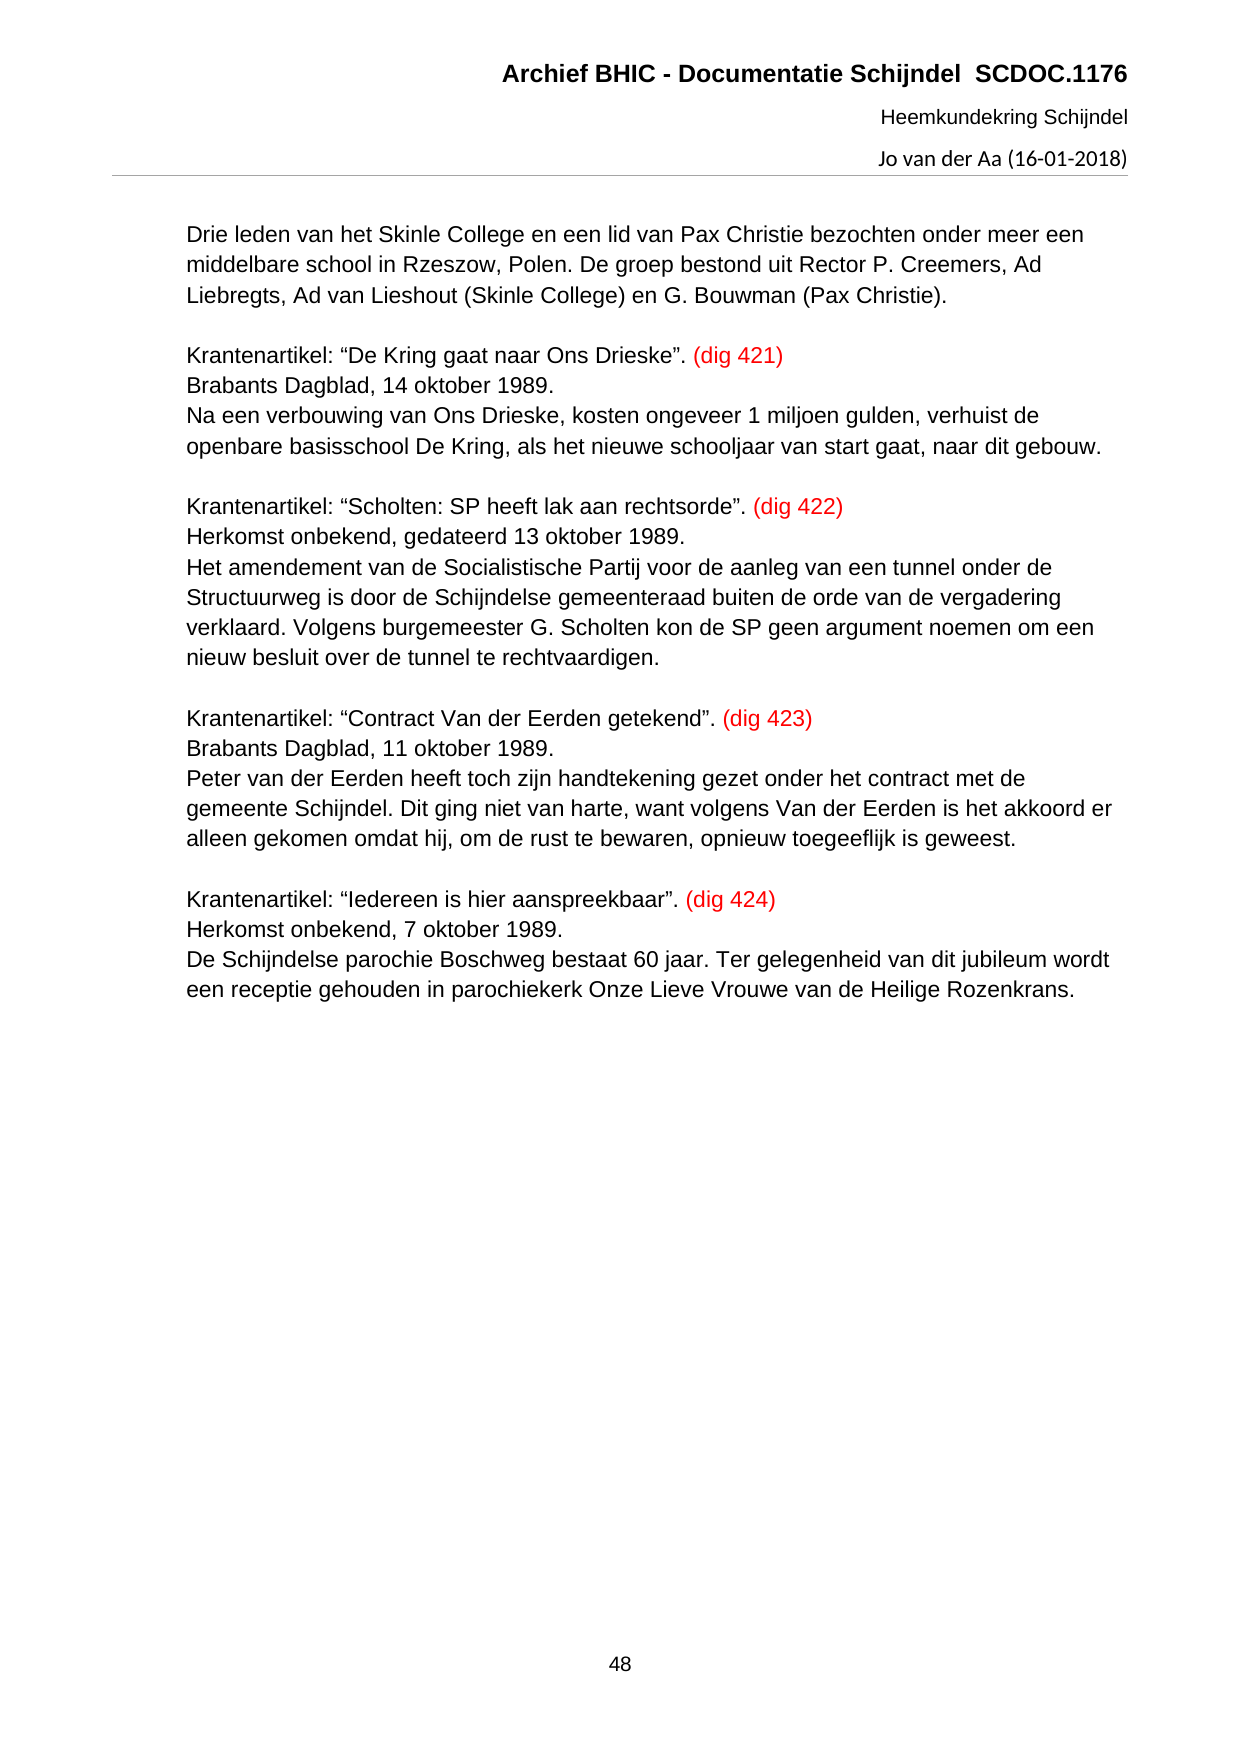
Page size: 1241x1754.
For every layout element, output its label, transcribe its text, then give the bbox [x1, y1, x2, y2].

text Krantenartikel: “Contract Van der Eerden getekend”. (dig 423) [186, 704, 1128, 731]
text Krantenartikel: “De Kring gaat naar Ons Drieske”. (dig 421) [186, 342, 1128, 368]
text Brabants Dagblad, 14 oktober 1989. [186, 372, 1128, 398]
text Herkomst onbekend, 7 oktober 1989. [186, 916, 1128, 942]
text Het amendement van de Socialistische Partij voor de aanleg van een tunnel onder de Structuurweg is door de Schijndelse gemeenteraad buiten de orde van de vergadering verklaard. Volgens burgemeester G. Scholten kon de SP geen argument noemen om een nieuw besluit over de tunnel te rechtvaardigen. [186, 553, 1128, 670]
text Krantenartikel: “Iedereen is hier aanspreekbaar”. (dig 424) [186, 886, 1128, 912]
text Peter van der Eerden heeft toch zijn handtekening gezet onder het contract met de gemeente Schijndel. Dit ging niet van harte, want volgens Van der Eerden is het akkoord er alleen gekomen omdat hij, om de rust te bewaren, opnieuw toegeeflijk is geweest. [186, 765, 1128, 852]
text De Schijndelse parochie Boschweg bestaat 60 jaar. Ter gelegenheid van dit jubileum wordt een receptie gehouden in parochiekerk Onze Lieve Vrouwe van de Heilige Rozenkrans. [186, 946, 1128, 1003]
text Na een verbouwing van Ons Drieske, kosten ongeveer 1 miljoen gulden, verhuist de openbare basisschool De Kring, als het nieuwe schooljaar van start gaat, naar dit gebouw. [186, 402, 1128, 459]
text Herkomst onbekend, gedateerd 13 oktober 1989. [186, 523, 1128, 549]
text Drie leden van het Skinle College en een lid van Pax Christie bezochten onder meer een middelbare school in Rzeszow, Polen. De groep bestond uit Rector P. Creemers, Ad Liebregts, Ad van Lieshout (Skinle College) en G. Bouwman (Pax Christie). [186, 221, 1128, 308]
text Krantenartikel: “Scholten: SP heeft lak aan rechtsorde”. (dig 422) [186, 493, 1128, 519]
text Brabants Dagblad, 11 oktober 1989. [186, 735, 1128, 761]
